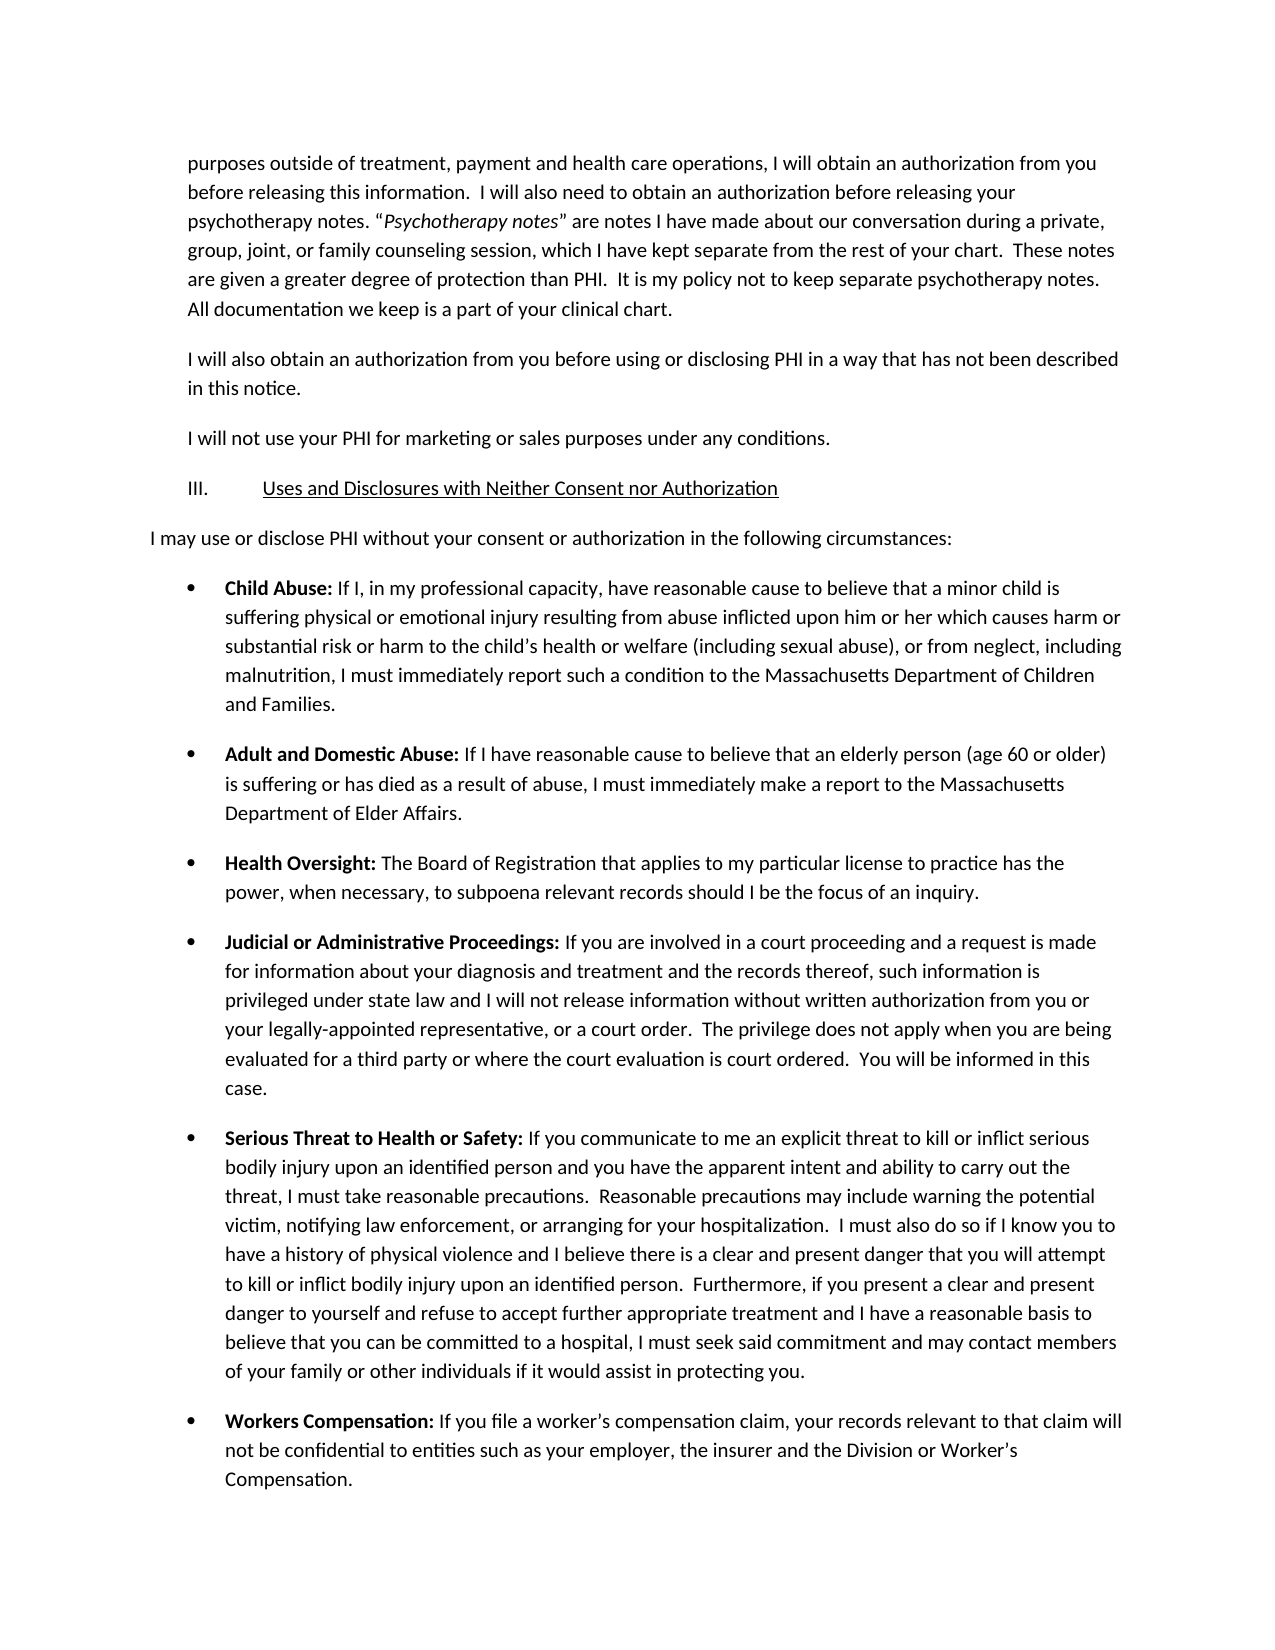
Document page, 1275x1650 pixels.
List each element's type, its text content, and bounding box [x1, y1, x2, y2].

text I will not use your PHI for marketing or sales purposes under any conditions. [187, 425, 1125, 450]
text I may use or disclose PHI without your consent or authorization in the following circumstances: [150, 525, 1125, 550]
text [187, 150, 1125, 321]
list Serious Threat to Health or Safety: If you communicate to me an explicit threat to kill or inflict serious bodily injury upon an identified person and you have the apparent intent and ability to carry out the threat, I must take reasonable precautions. Reasonable precautions may include warning the potential victim, notifying law enforcement, or arranging for your hospitalization. I must also do so if I know you to have a history of physical violence and I believe there is a clear and present danger that you will attempt to kill or inflict bodily injury upon an identified person. Furthermore, if you present a clear and present danger to yourself and refuse to accept further appropriate treatment and I have a reasonable basis to believe that you can be committed to a hospital, I must seek said commitment and may contact members of your family or other individuals if it would assist in protecting you. [187, 1125, 1125, 1384]
list Health Oversight: The Board of Registration that applies to my particular license to practice has the power, when necessary, to subpoena relevant records should I be the focus of an inquiry. [187, 850, 1125, 904]
list Child Abuse: If I, in my professional capacity, have reasonable cause to believe that a minor child is suffering physical or emotional injury resulting from abuse inflicted upon him or her which causes harm or substantial risk or harm to the child’s health or welfare (including sexual abuse), or from neglect, including malnutrition, I must immediately report such a condition to the Massachusetts Department of Children and Families. [187, 575, 1125, 717]
list Uses and Disclosures with Neither Consent nor Authorization [187, 475, 1125, 500]
list Judicial or Administrative Proceedings: If you are involved in a court proceeding and a request is made for information about your diagnosis and treatment and the records thereof, such information is privileged under state law and I will not release information without written authorization from you or your legally-appointed representative, or a court order. The privilege does not apply when you are being evaluated for a third party or where the court evaluation is court ordered. You will be informed in this case. [187, 929, 1125, 1100]
list Adult and Domestic Abuse: If I have reasonable cause to believe that an elderly person (age 60 or older) is suffering or has died as a result of abuse, I must immediately make a report to the Massachusetts Department of Elder Affairs. [187, 742, 1125, 825]
text I will also obtain an authorization from you before using or disclosing PHI in a way that has not been described in this notice. [187, 346, 1125, 400]
list Workers Compensation: If you file a worker’s compensation claim, your records relevant to that claim will not be confidential to entities such as your employer, the insurer and the Division or Worker’s Compensation. [187, 1408, 1125, 1492]
